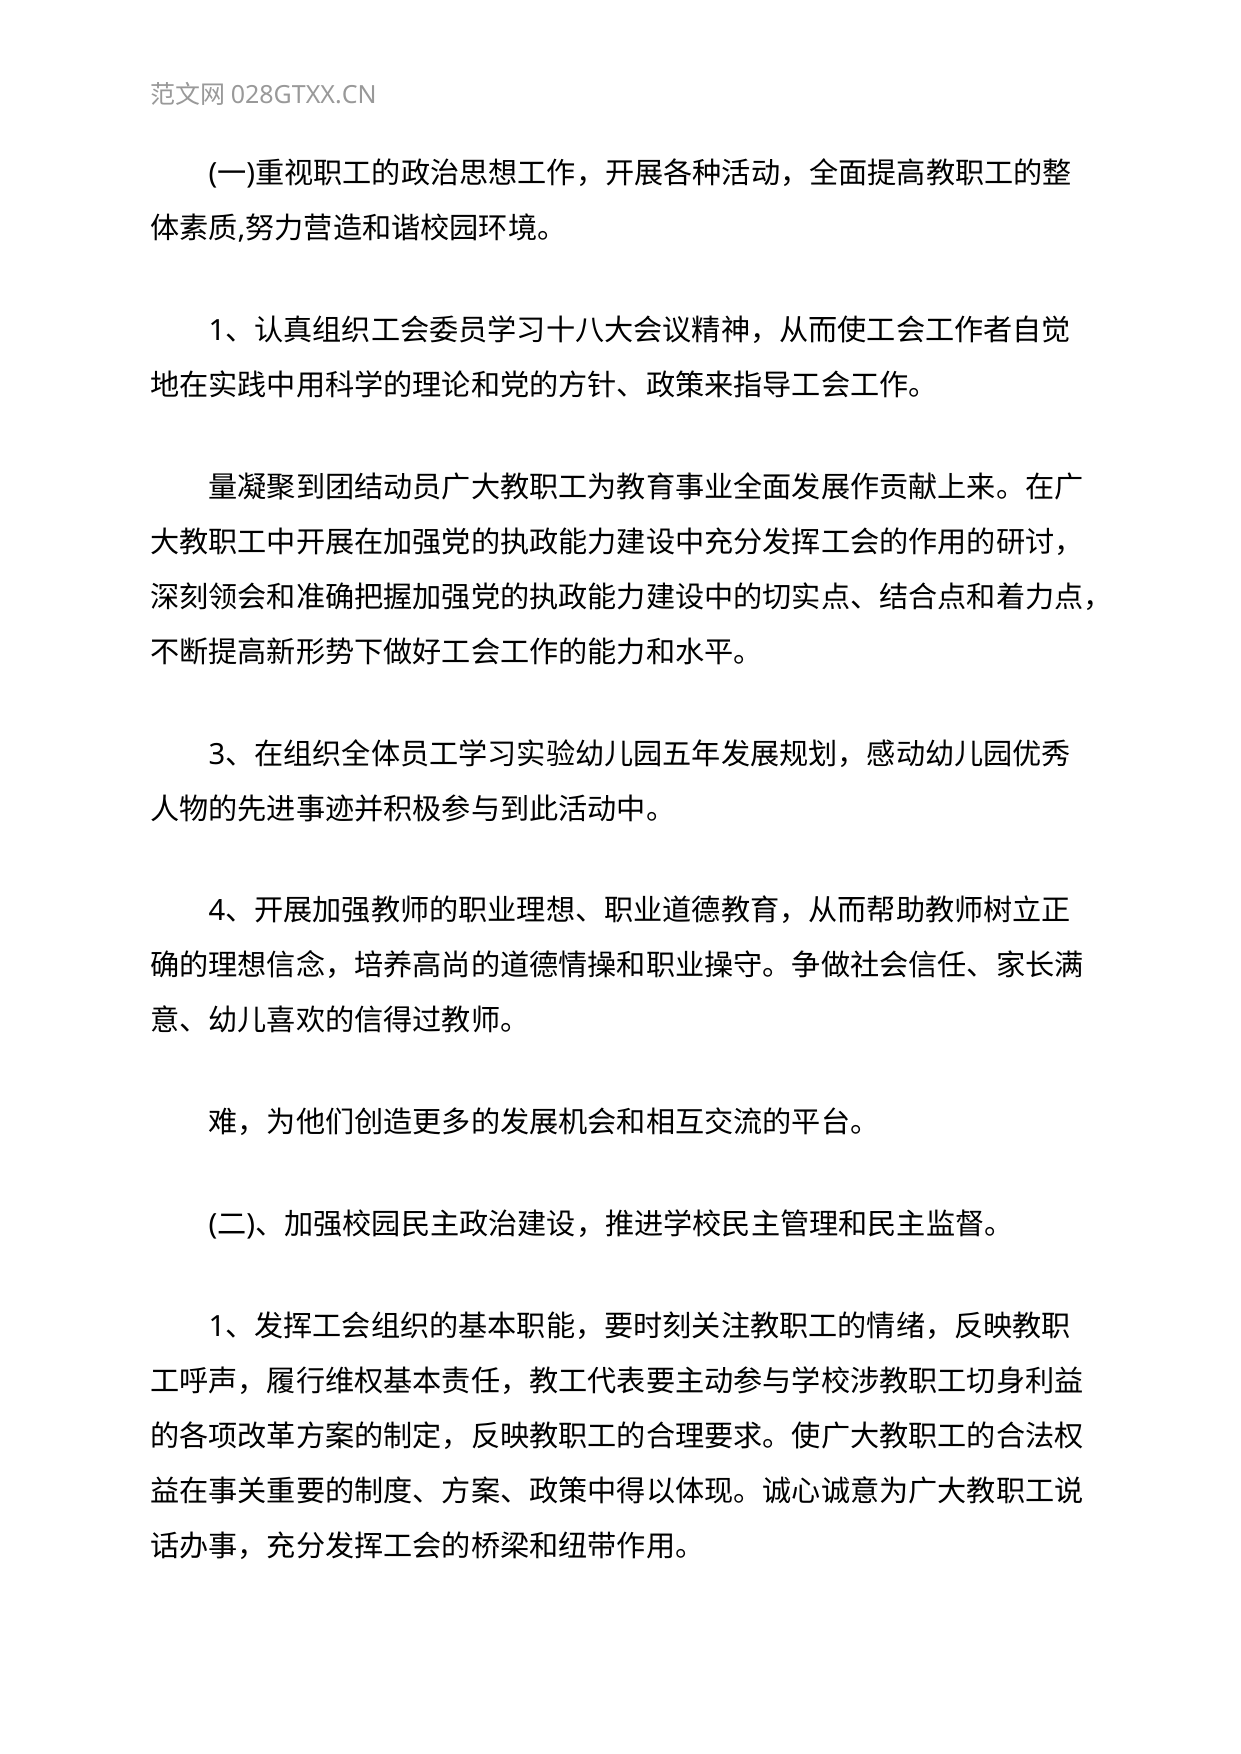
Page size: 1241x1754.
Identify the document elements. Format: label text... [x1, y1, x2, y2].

text 4、开展加强教师的职业理想、职业道德教育，从而帮助教师树立正确的理想信念，培养高尚的道德情操和职业操守。争做社会信任、家长满意、幼儿喜欢的信得过教师。 [150, 887, 1090, 1039]
text 1、发挥工会组织的基本职能，要时刻关注教职工的情绪，反映教职工呼声，履行维权基本责任，教工代表要主动参与学校涉教职工切身利益的各项改革方案的制定，反映教职工的合理要求。使广大教职工的合法权益在事关重要的制度、方案、政策中得以体现。诚心诚意为广大教职工说话办事，充分发挥工会的桥梁和纽带作用。 [150, 1302, 1090, 1564]
text 难，为他们创造更多的发展机会和相互交流的平台。 [150, 1099, 1090, 1141]
text (二)、加强校园民主政治建设，推进学校民主管理和民主监督。 [150, 1200, 1090, 1243]
text 3、在组织全体员工学习实验幼儿园五年发展规划，感动幼儿园优秀人物的先进事迹并积极参与到此活动中。 [150, 730, 1090, 827]
text 1、认真组织工会委员学习十八大会议精神，从而使工会工作者自觉地在实践中用科学的理论和党的方针、政策来指导工会工作。 [150, 307, 1090, 404]
text (一)重视职工的政治思想工作，开展各种活动，全面提高教职工的整体素质,努力营造和谐校园环境。 [150, 150, 1090, 247]
text 量凝聚到团结动员广大教职工为教育事业全面发展作贡献上来。在广大教职工中开展在加强党的执政能力建设中充分发挥工会的作用的研讨，深刻领会和准确把握加强党的执政能力建设中的切实点、结合点和着力点，不断提高新形势下做好工会工作的能力和水平。 [150, 464, 1090, 671]
